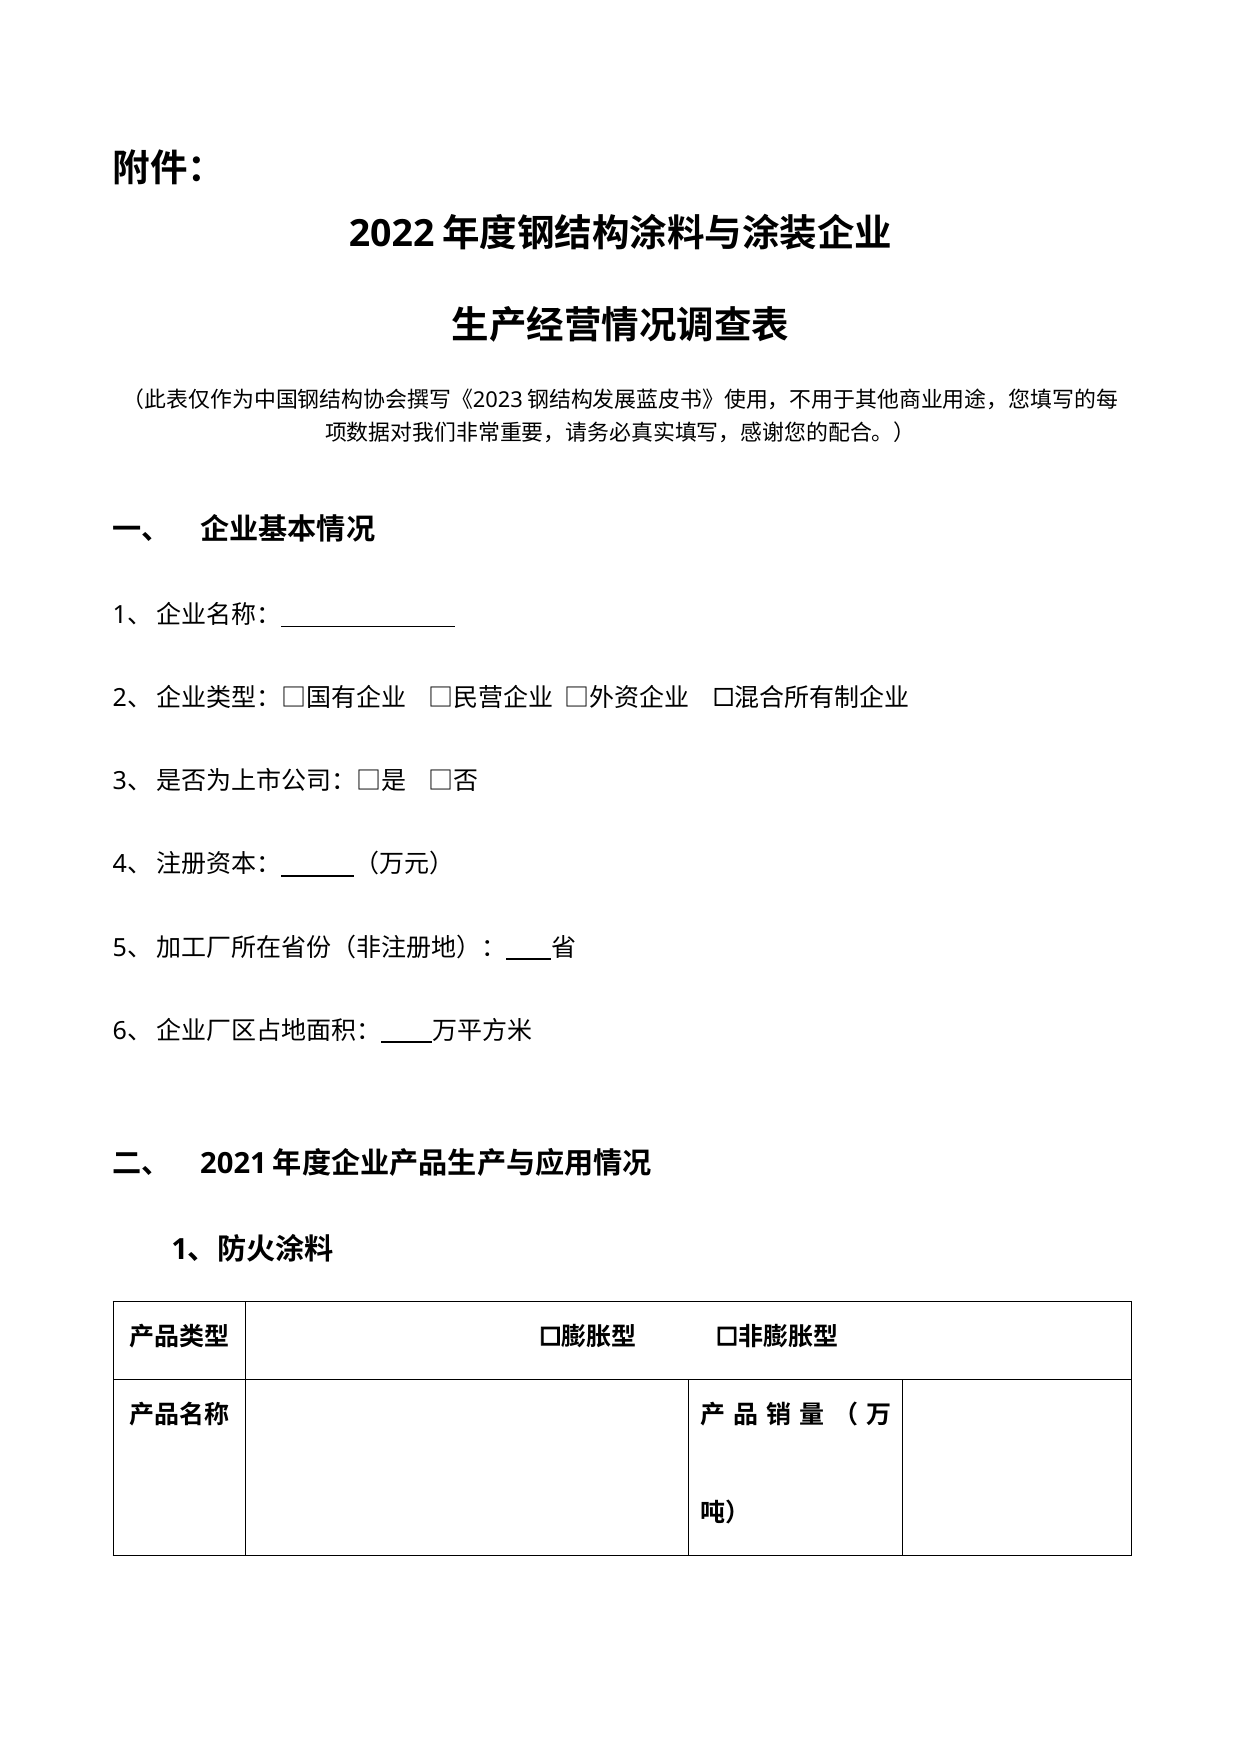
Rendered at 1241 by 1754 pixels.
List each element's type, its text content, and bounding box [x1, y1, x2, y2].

text 2022年度钢结构涂料与涂装企业 [112, 197, 1128, 262]
table_cell 产品名称 [114, 1380, 245, 1555]
table_header 膨胀型 非膨胀型 [246, 1302, 1131, 1379]
text 生产经营情况调查表 [112, 289, 1128, 354]
list 加工厂所在省份（非注册地）： 省 [112, 913, 1128, 978]
list 企业名称： [112, 580, 1128, 645]
text 附件： [112, 132, 1128, 197]
list 注册资本： （万元） [112, 829, 1128, 894]
list 防火涂料 [112, 1214, 1128, 1279]
list 企业类型：□国有企业 □民营企业 □外资企业 混合所有制企业 [112, 663, 1128, 728]
text （此表仅作为中国钢结构协会撰写《2023钢结构发展蓝皮书》使用，不用于其他商业用途，您填写的每项数据对我们非常重要，请务必真实填写，感谢您的配合。） [112, 382, 1128, 447]
list 企业基本情况 [112, 494, 1128, 559]
table_header 产品类型 [114, 1302, 245, 1379]
list 企业厂区占地面积： 万平方米 [112, 996, 1128, 1061]
list 是否为上市公司：□是 □否 [112, 746, 1128, 811]
table_cell [246, 1380, 688, 1555]
list 2021年度企业产品生产与应用情况 [112, 1128, 1128, 1193]
table_cell [903, 1380, 1131, 1555]
table_cell 产品销量（万吨） [689, 1380, 902, 1555]
